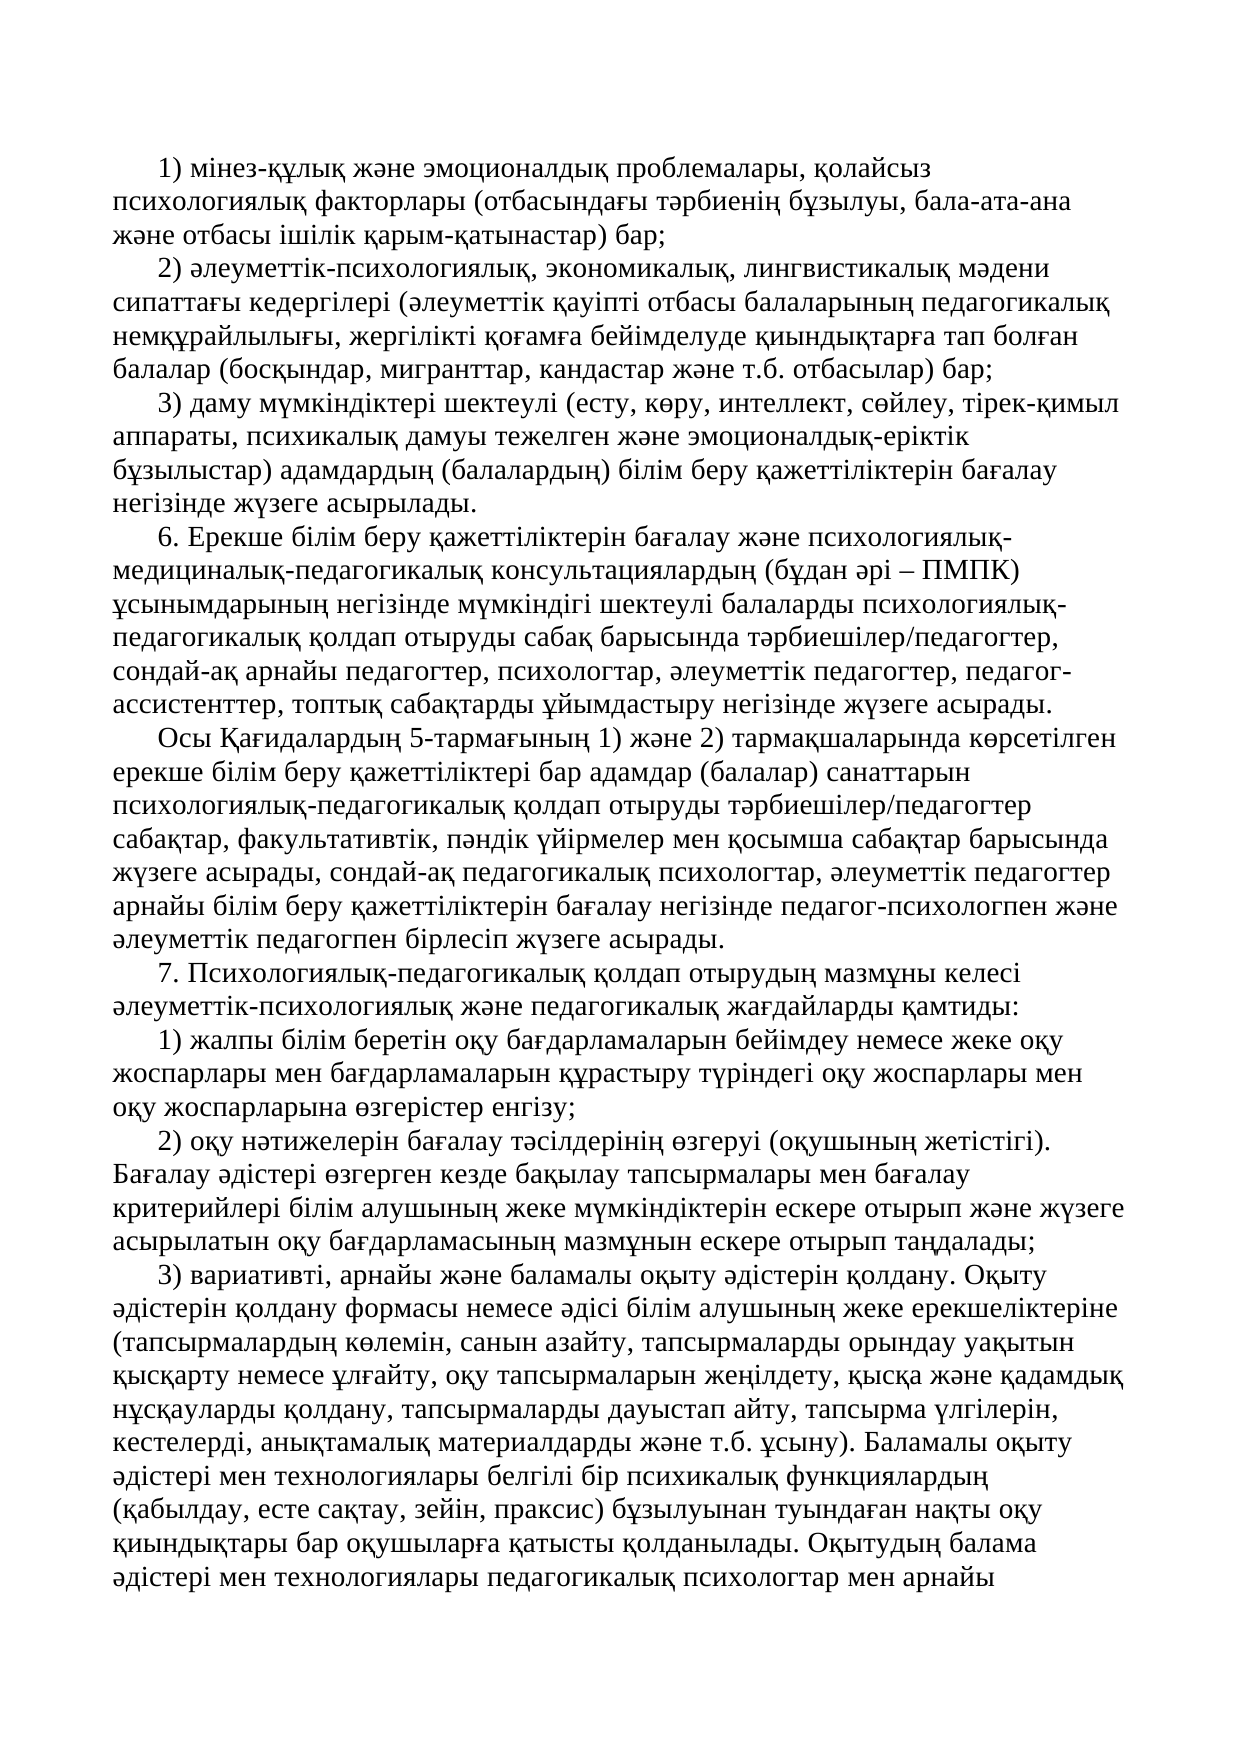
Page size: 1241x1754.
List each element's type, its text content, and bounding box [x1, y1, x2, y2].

text 1) жалпы білім беретін оқу бағдарламаларын бейімдеу немесе жеке оқу жоспарлары мен бағдарламаларын құрастыру түріндегі оқу жоспарлары мен оқу жоспарларына өзгерістер енгізу; [112, 1022, 1128, 1123]
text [112, 1257, 1128, 1592]
text 7. Психологиялық-педагогикалық қолдап отырудың мазмұны келесі әлеуметтік-психологиялық және педагогикалық жағдайларды қамтиды: [112, 955, 1128, 1022]
text 3) даму мүмкіндіктері шектеулі (есту, көру, интеллект, сөйлеу, тірек-қимыл аппараты, психикалық дамуы тежелген және эмоционалдық-еріктік бұзылыстар) адамдардың (балалардың) білім беру қажеттіліктерін бағалау негізінде жүзеге асырылады. [112, 385, 1128, 519]
text 2) әлеуметтік-психологиялық, экономикалық, лингвистикалық мәдени сипаттағы кедергілері (әлеуметтік қауіпті отбасы балаларының педагогикалық немқұрайлылығы, жергілікті қоғамға бейімделуде қиындықтарға тап болған балалар (босқындар, мигранттар, кандастар және т.б. отбасылар) бар; [112, 251, 1128, 385]
text 1) мінез-құлық және эмоционалдық проблемалары, қолайсыз психологиялық факторлары (отбасындағы тәрбиенің бұзылуы, бала-ата-ана және отбасы ішілік қарым-қатынастар) бар; [112, 150, 1128, 251]
text 6. Ерекше білім беру қажеттіліктерін бағалау және психологиялық-медициналық-педагогикалық консультациялардың (бұдан әрі – ПМПК) ұсынымдарының негізінде мүмкіндігі шектеулі балаларды психологиялық-педагогикалық қолдап отыруды сабақ барысында тәрбиешілер/педагогтер, сондай-ақ арнайы педагогтер, психологтар, әлеуметтік педагогтер, педагог-ассистенттер, топтық сабақтарды ұйымдастыру негізінде жүзеге асырады. [112, 519, 1128, 720]
text Осы Қағидалардың 5-тармағының 1) және 2) тармақшаларында көрсетілген ерекше білім беру қажеттіліктері бар адамдар (балалар) санаттарын психологиялық-педагогикалық қолдап отыруды тәрбиешілер/педагогтер сабақтар, факультативтік, пәндік үйірмелер мен қосымша сабақтар барысында жүзеге асырады, сондай-ақ педагогикалық психологтар, әлеуметтік педагогтер арнайы білім беру қажеттіліктерін бағалау негізінде педагог-психологпен және әлеуметтік педагогпен бірлесіп жүзеге асырады. [112, 720, 1128, 955]
text 2) оқу нәтижелерін бағалау тәсілдерінің өзгеруі (оқушының жетістігі). Бағалау әдістері өзгерген кезде бақылау тапсырмалары мен бағалау критерийлері білім алушының жеке мүмкіндіктерін ескере отырып және жүзеге асырылатын оқу бағдарламасының мазмұнын ескере отырып таңдалады; [112, 1123, 1128, 1257]
